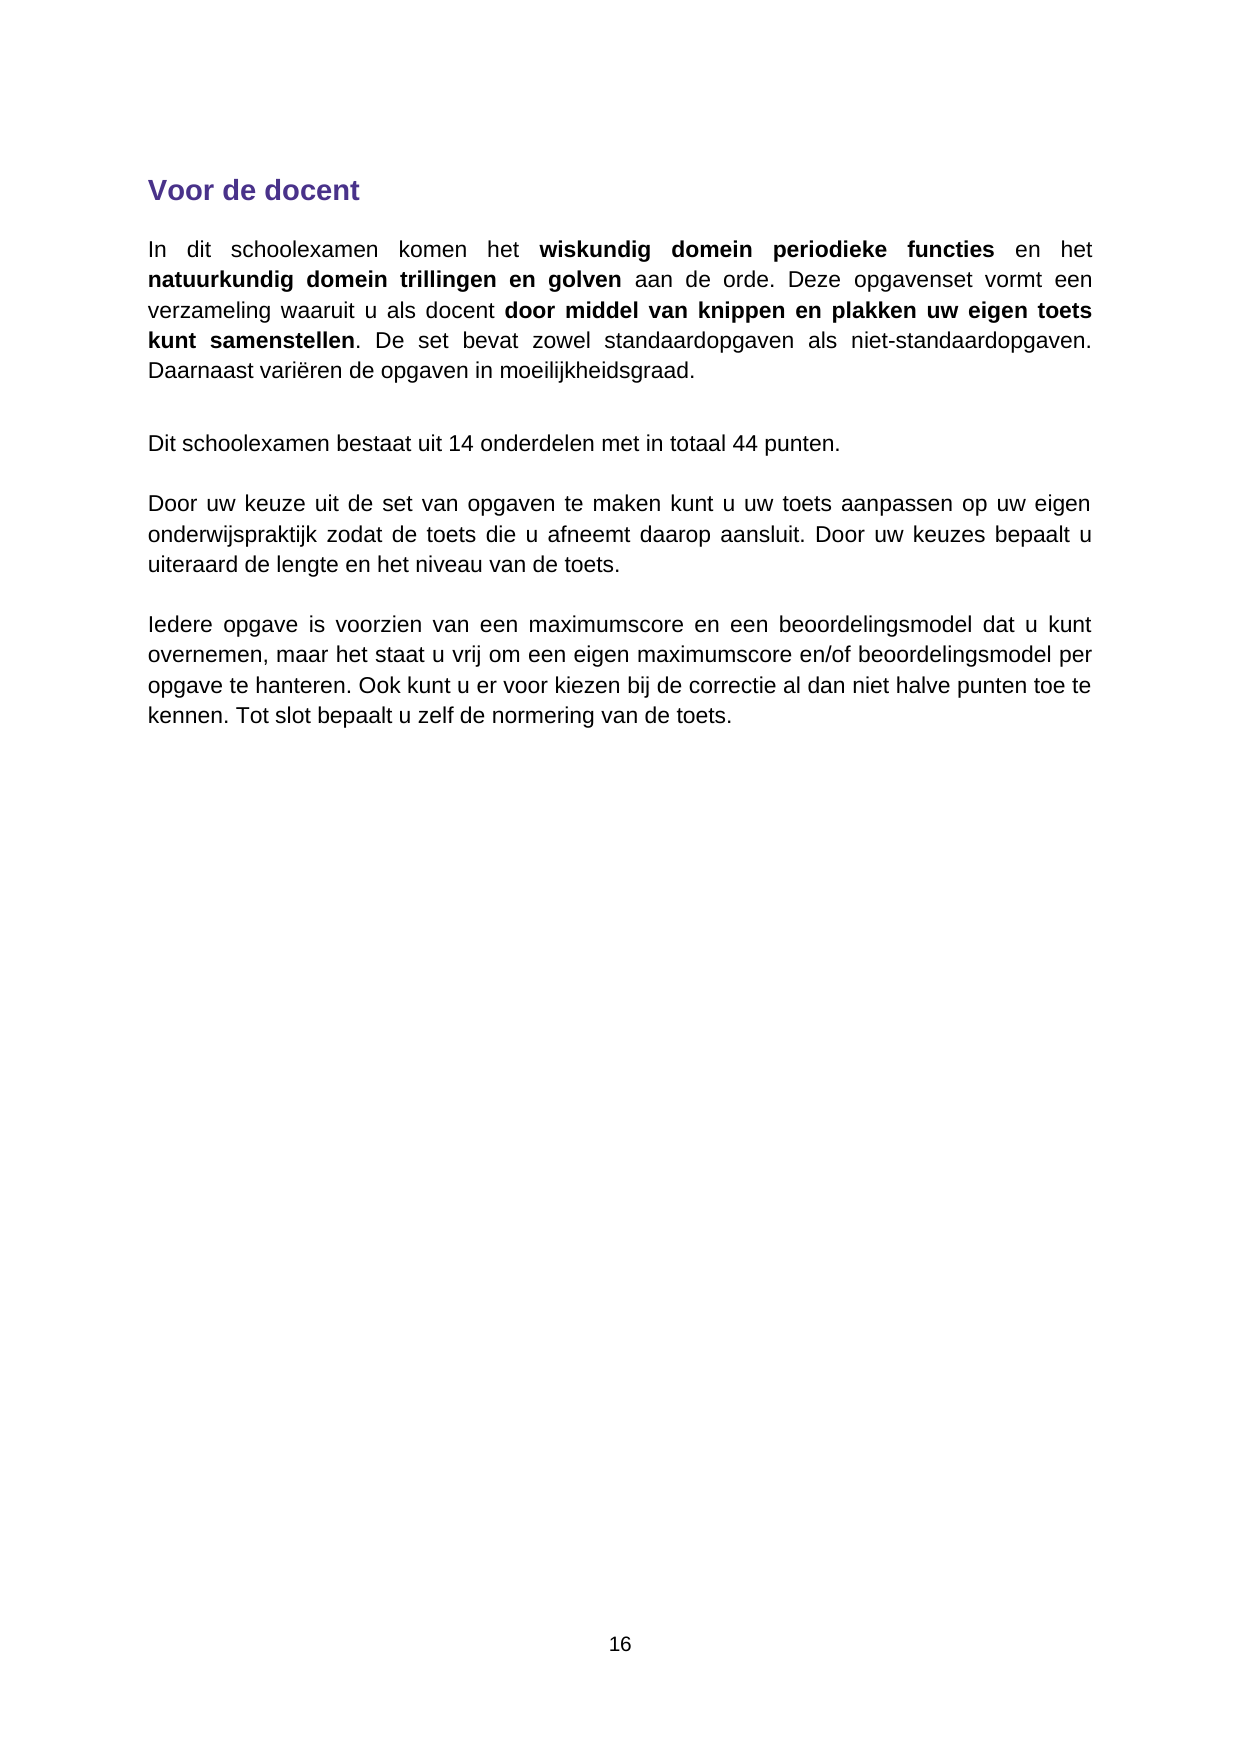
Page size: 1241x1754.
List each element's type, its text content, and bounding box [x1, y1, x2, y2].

text In dit schoolexamen komen het wiskundig domein periodieke functies en het natuurkundig domein trillingen en golven aan de orde. Deze opgavenset vormt een verzameling waaruit u als docent door middel van knippen en plakken uw eigen toets kunt samenstellen. De set bevat zowel standaardopgaven als niet-standaardopgaven. Daarnaast variëren de opgaven in moeilijkheidsgraad. [148, 236, 1093, 383]
text Iedere opgave is voorzien van een maximumscore en een beoordelingsmodel dat u kunt overnemen, maar het staat u vrij om een eigen maximumscore en/of beoordelingsmodel per opgave te hanteren. Ook kunt u er voor kiezen bij de correctie al dan niet halve punten toe te kennen. Tot slot bepaalt u zelf de normering van de toets. [148, 611, 1093, 728]
text Dit schoolexamen bestaat uit 14 onderdelen met in totaal 44 punten. [148, 430, 1093, 456]
text Voor de docent [148, 173, 1093, 206]
text Door uw keuze uit de set van opgaven te maken kunt u uw toets aanpassen op uw eigen onderwijspraktijk zodat de toets die u afneemt daarop aansluit. Door uw keuzes bepaalt u uiteraard de lengte en het niveau van de toets. [148, 490, 1093, 577]
